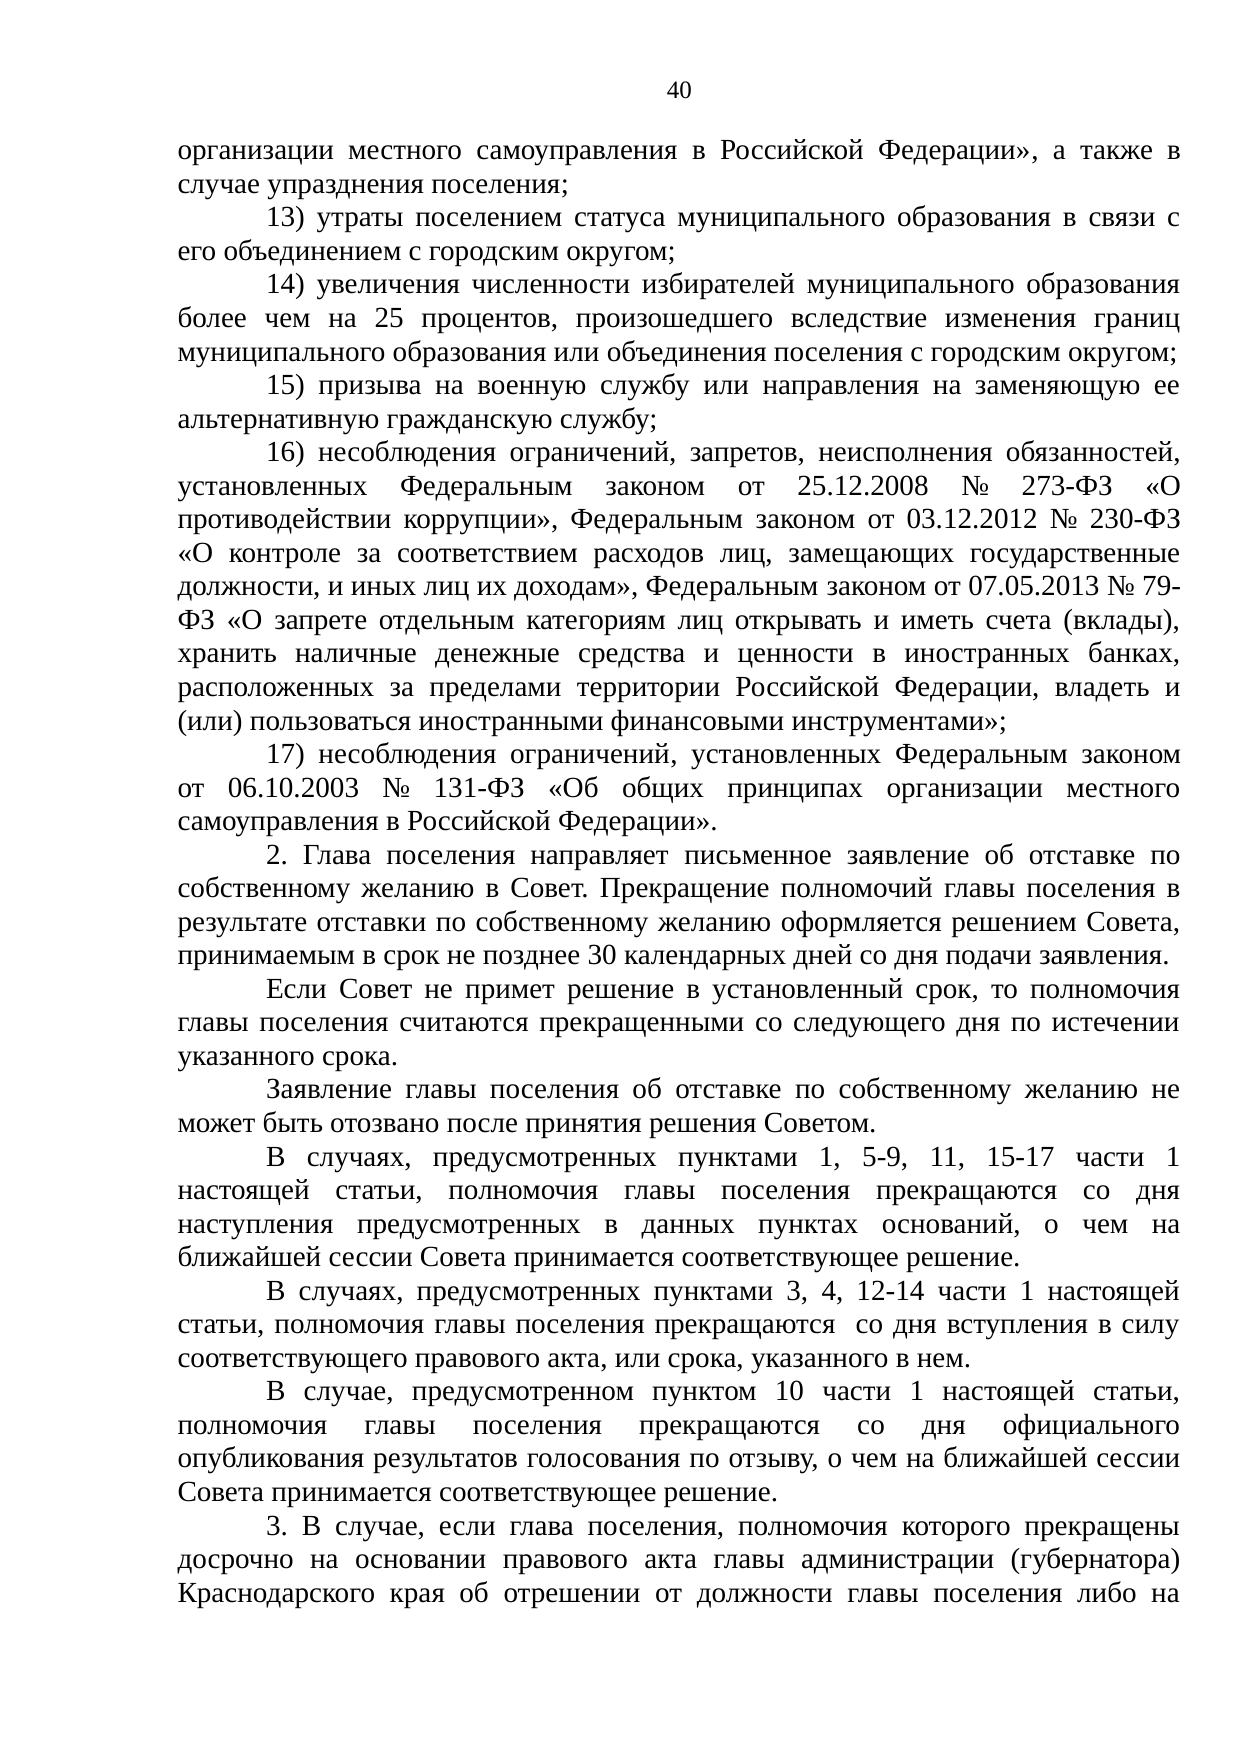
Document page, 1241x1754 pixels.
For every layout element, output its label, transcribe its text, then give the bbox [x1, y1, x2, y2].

text 16) несоблюдения ограничений, запретов, неисполнения обязанностей, установленных Федеральным законом от 25.12.2008 № 273-ФЗ «О противодействии коррупции», Федеральным законом от 03.12.2012 № 230-ФЗ «О контроле за соответствием расходов лиц, замещающих государственные должности, и иных лиц их доходам», Федеральным законом от 07.05.2013 № 79-ФЗ «О запрете отдельным категориям лиц открывать и иметь счета (вклады), хранить наличные денежные средства и ценности в иностранных банках, расположенных за пределами территории Российской Федерации, владеть и (или) пользоваться иностранными финансовыми инструментами»; [177, 434, 1181, 736]
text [177, 132, 1181, 199]
text 17) несоблюдения ограничений, установленных Федеральным законом от 06.10.2003 № 131-ФЗ «Об общих принципах организации местного самоуправления в Российской Федерации». [177, 736, 1181, 837]
text 2. Глава поселения направляет письменное заявление об отставке по собственному желанию в Совет. Прекращение полномочий главы поселения в результате отставки по собственному желанию оформляется решением Совета, принимаемым в срок не позднее 30 календарных дней со дня подачи заявления. [177, 837, 1181, 971]
text Если Совет не примет решение в установленный срок, то полномочия главы поселения считаются прекращенными со следующего дня по истечении указанного срока. [177, 971, 1181, 1072]
text 14) увеличения численности избирателей муниципального образования более чем на 25 процентов, произошедшего вследствие изменения границ муниципального образования или объединения поселения с городским округом; [177, 267, 1181, 367]
text В случаях, предусмотренных пунктами 1, 5-9, 11, 15-17 части 1 настоящей статьи, полномочия главы поселения прекращаются со дня наступления предусмотренных в данных пунктах оснований, о чем на ближайшей сессии Совета принимается соответствующее решение. [177, 1139, 1181, 1273]
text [177, 1508, 1181, 1608]
text В случае, предусмотренном пунктом 10 части 1 настоящей статьи, полномочия главы поселения прекращаются со дня официального опубликования результатов голосования по отзыву, о чем на ближайшей сессии Совета принимается соответствующее решение. [177, 1373, 1181, 1508]
text 13) утраты поселением статуса муниципального образования в связи с его объединением с городским округом; [177, 199, 1181, 267]
text В случаях, предусмотренных пунктами 3, 4, 12-14 части 1 настоящей статьи, полномочия главы поселения прекращаются со дня вступления в силу соответствующего правового акта, или срока, указанного в нем. [177, 1273, 1181, 1373]
text Заявление главы поселения об отставке по собственному желанию не может быть отозвано после принятия решения Советом. [177, 1072, 1181, 1139]
text 15) призыва на военную службу или направления на заменяющую ее альтернативную гражданскую службу; [177, 367, 1181, 434]
